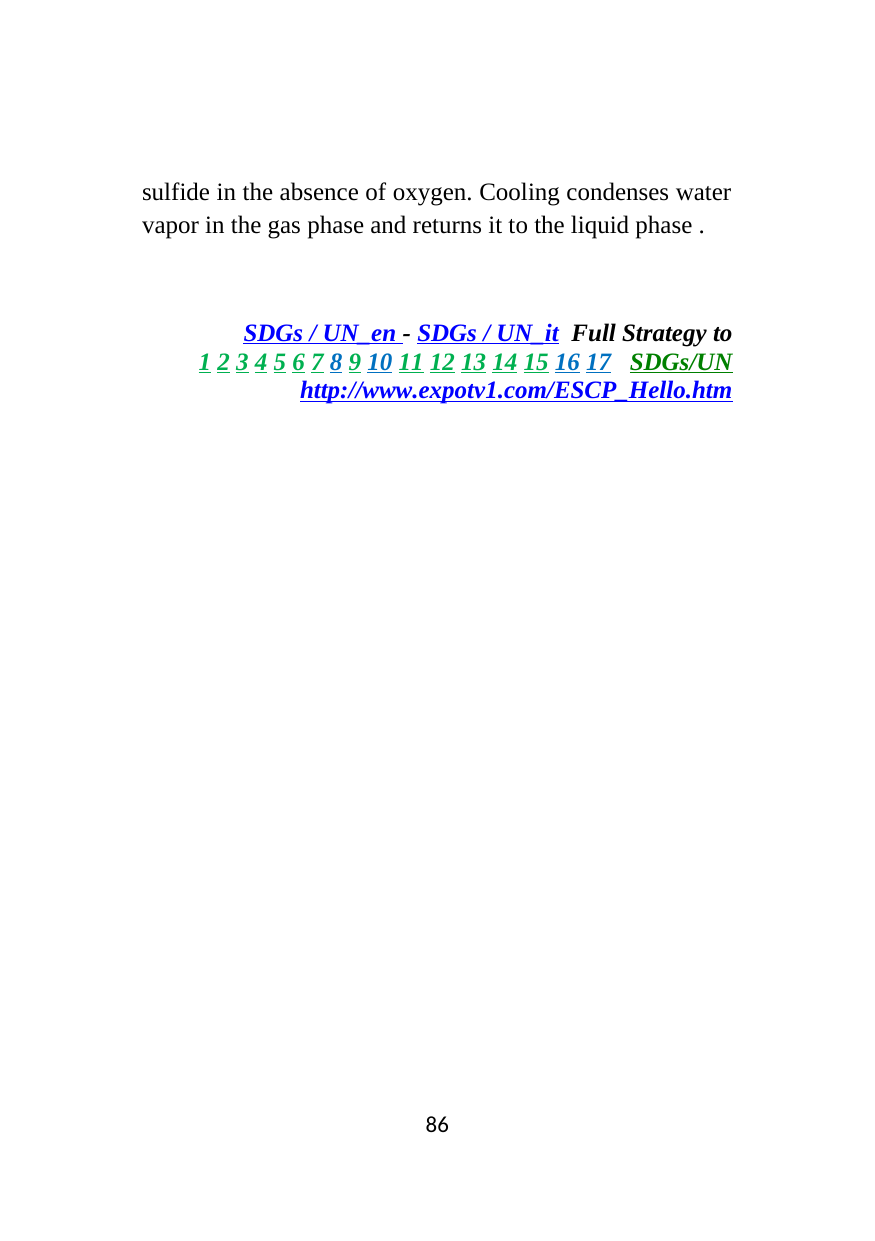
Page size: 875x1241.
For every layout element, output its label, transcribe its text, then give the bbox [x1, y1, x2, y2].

text 1 2 3 4 5 6 7 8 9 10 11 12 13 14 15 16 17 SDGs/UN [142, 347, 732, 376]
text SDGs / UN_en - SDGs / UN_it Full Strategy to [142, 318, 732, 347]
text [142, 177, 732, 239]
text http://www.expotv1.com/ESCP_Hello.htm [142, 376, 732, 404]
